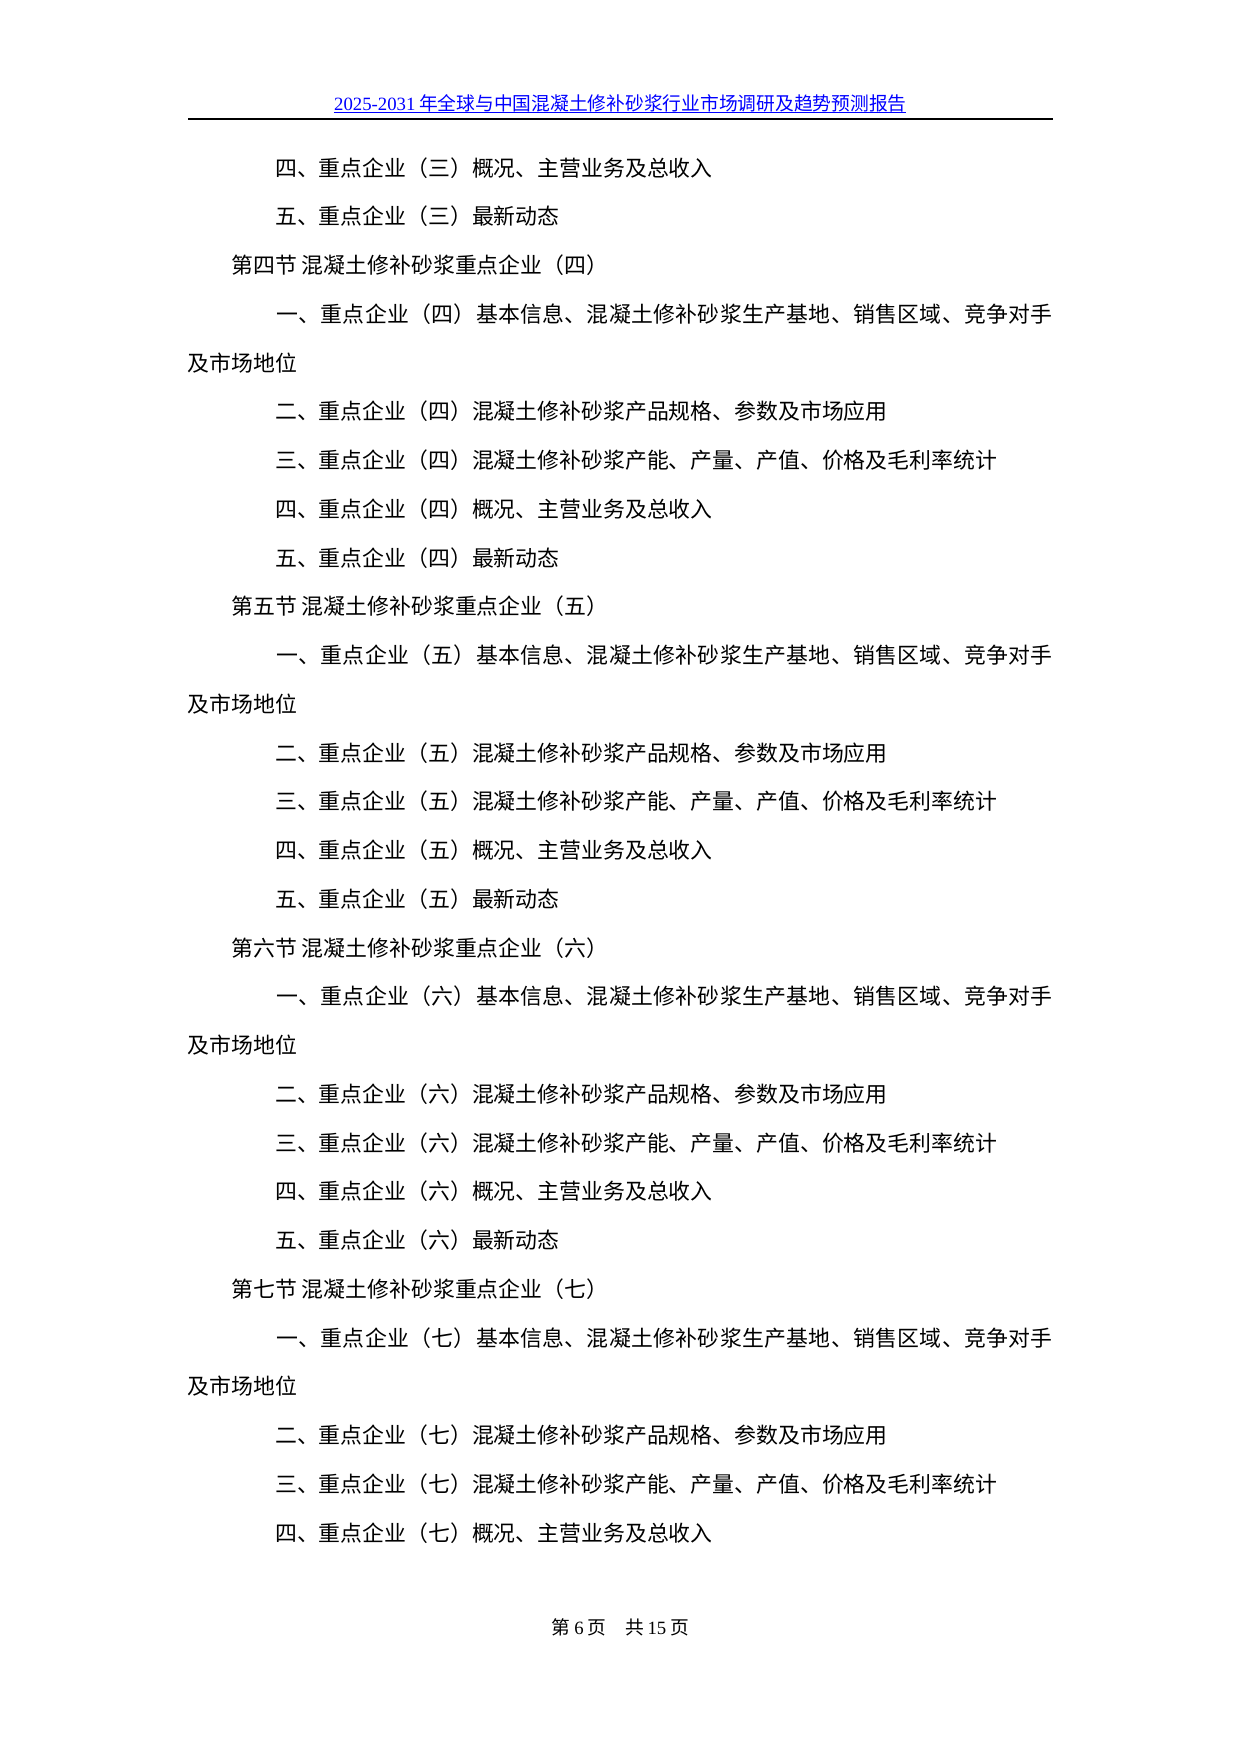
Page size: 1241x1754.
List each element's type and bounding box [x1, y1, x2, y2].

text [187, 150, 1053, 1548]
